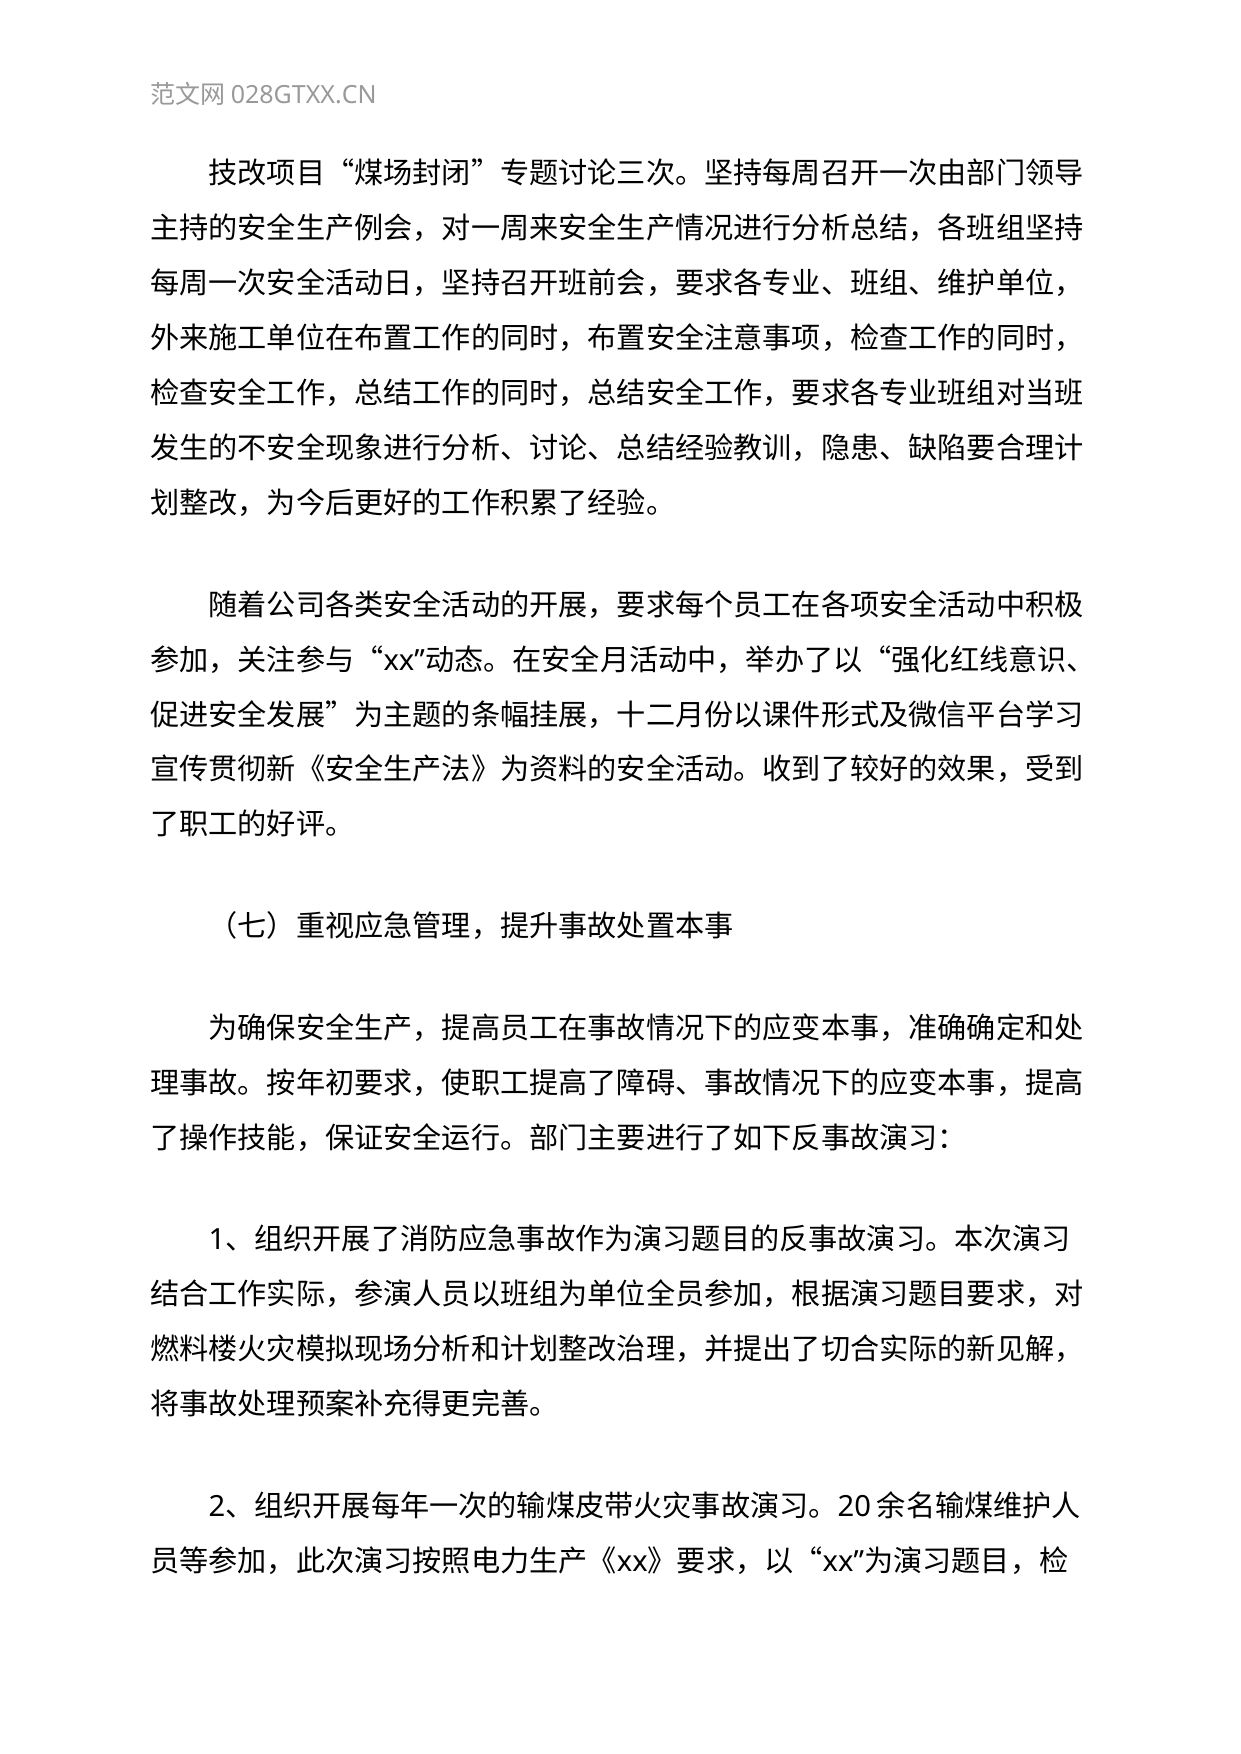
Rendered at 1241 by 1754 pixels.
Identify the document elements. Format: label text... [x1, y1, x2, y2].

text 为确保安全生产，提高员工在事故情况下的应变本事，准确确定和处理事故。按年初要求，使职工提高了障碍、事故情况下的应变本事，提高了操作技能，保证安全运行。部门主要进行了如下反事故演习： [150, 1004, 1090, 1156]
text （七）重视应急管理，提升事故处置本事 [150, 903, 1090, 945]
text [150, 1482, 1090, 1580]
text 随着公司各类安全活动的开展，要求每个员工在各项安全活动中积极参加，关注参与“xx”动态。在安全月活动中，举办了以“强化红线意识、促进安全发展”为主题的条幅挂展，十二月份以课件形式及微信平台学习宣传贯彻新《安全生产法》为资料的安全活动。收到了较好的效果，受到了职工的好评。 [150, 581, 1090, 843]
text 1、组织开展了消防应急事故作为演习题目的反事故演习。本次演习结合工作实际，参演人员以班组为单位全员参加，根据演习题目要求，对燃料楼火灾模拟现场分析和计划整改治理，并提出了切合实际的新见解，将事故处理预案补充得更完善。 [150, 1216, 1090, 1423]
text 技改项目“煤场封闭”专题讨论三次。坚持每周召开一次由部门领导主持的安全生产例会，对一周来安全生产情况进行分析总结，各班组坚持每周一次安全活动日，坚持召开班前会，要求各专业、班组、维护单位，外来施工单位在布置工作的同时，布置安全注意事项，检查工作的同时，检查安全工作，总结工作的同时，总结安全工作，要求各专业班组对当班发生的不安全现象进行分析、讨论、总结经验教训，隐患、缺陷要合理计划整改，为今后更好的工作积累了经验。 [150, 150, 1090, 522]
